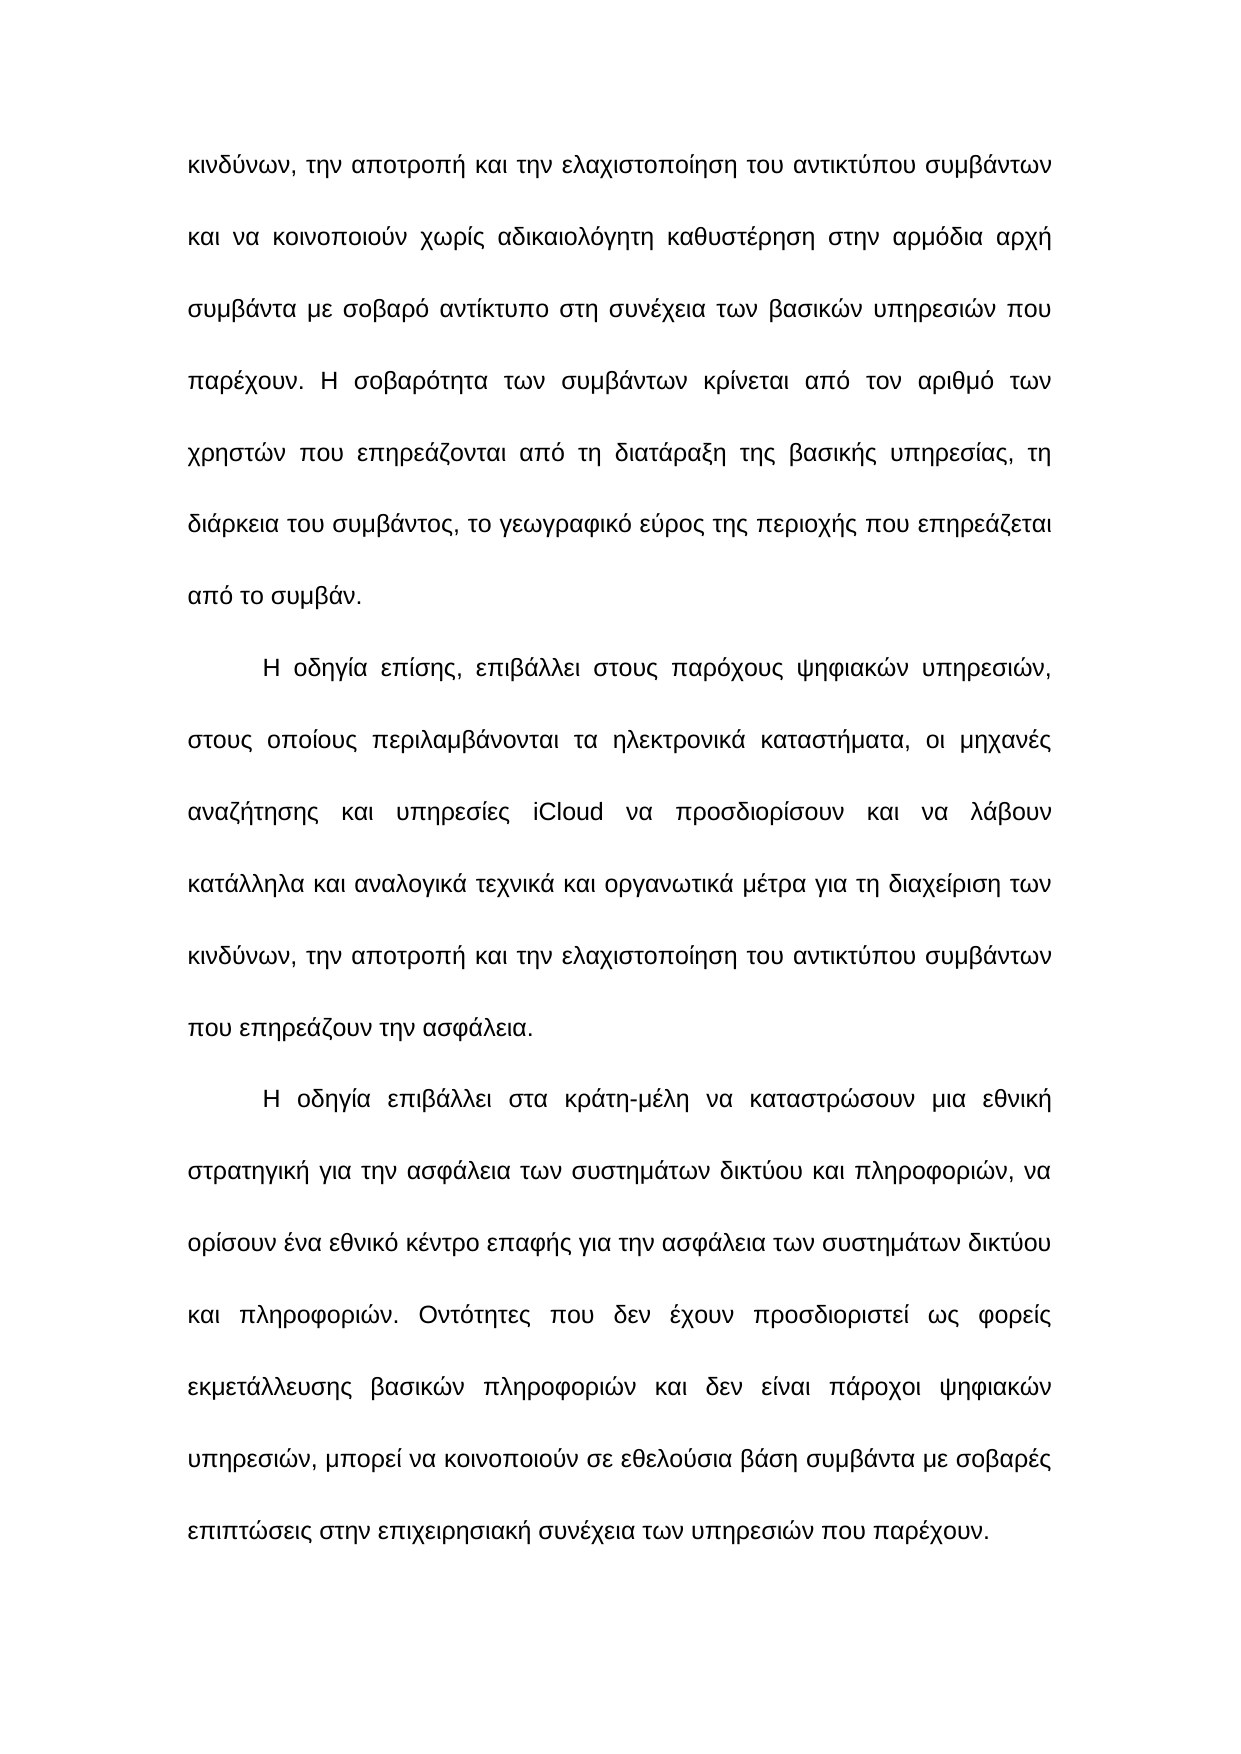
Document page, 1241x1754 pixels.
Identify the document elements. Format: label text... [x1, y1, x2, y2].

text Η οδηγία επιβάλλει στα κράτη-μέλη να καταστρώσουν μια εθνική στρατηγική για την ασφάλεια των συστημάτων δικτύου και πληροφοριών, να ορίσουν ένα εθνικό κέντρο επαφής για την ασφάλεια των συστημάτων δικτύου και πληροφοριών. Οντότητες που δεν έχουν προσδιοριστεί ως φορείς εκμετάλλευσης βασικών πληροφοριών και δεν είναι πάροχοι ψηφιακών υπηρεσιών, μπορεί να κοινοποιούν σε εθελούσια βάση συμβάντα με σοβαρές επιπτώσεις στην επιχειρησιακή συνέχεια των υπηρεσιών που παρέχουν. [187, 1084, 1053, 1544]
text Η οδηγία επίσης, επιβάλλει στους παρόχους ψηφιακών υπηρεσιών, στους οποίους περιλαμβάνονται τα ηλεκτρονικά καταστήματα, οι μηχανές αναζήτησης και υπηρεσίες iCloud να προσδιορίσουν και να λάβουν κατάλληλα και αναλογικά τεχνικά και οργανωτικά μέτρα για τη διαχείριση των κινδύνων, την αποτροπή και την ελαχιστοποίηση του αντικτύπου συμβάντων που επηρεάζουν την ασφάλεια. [187, 653, 1053, 1041]
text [187, 150, 1053, 610]
